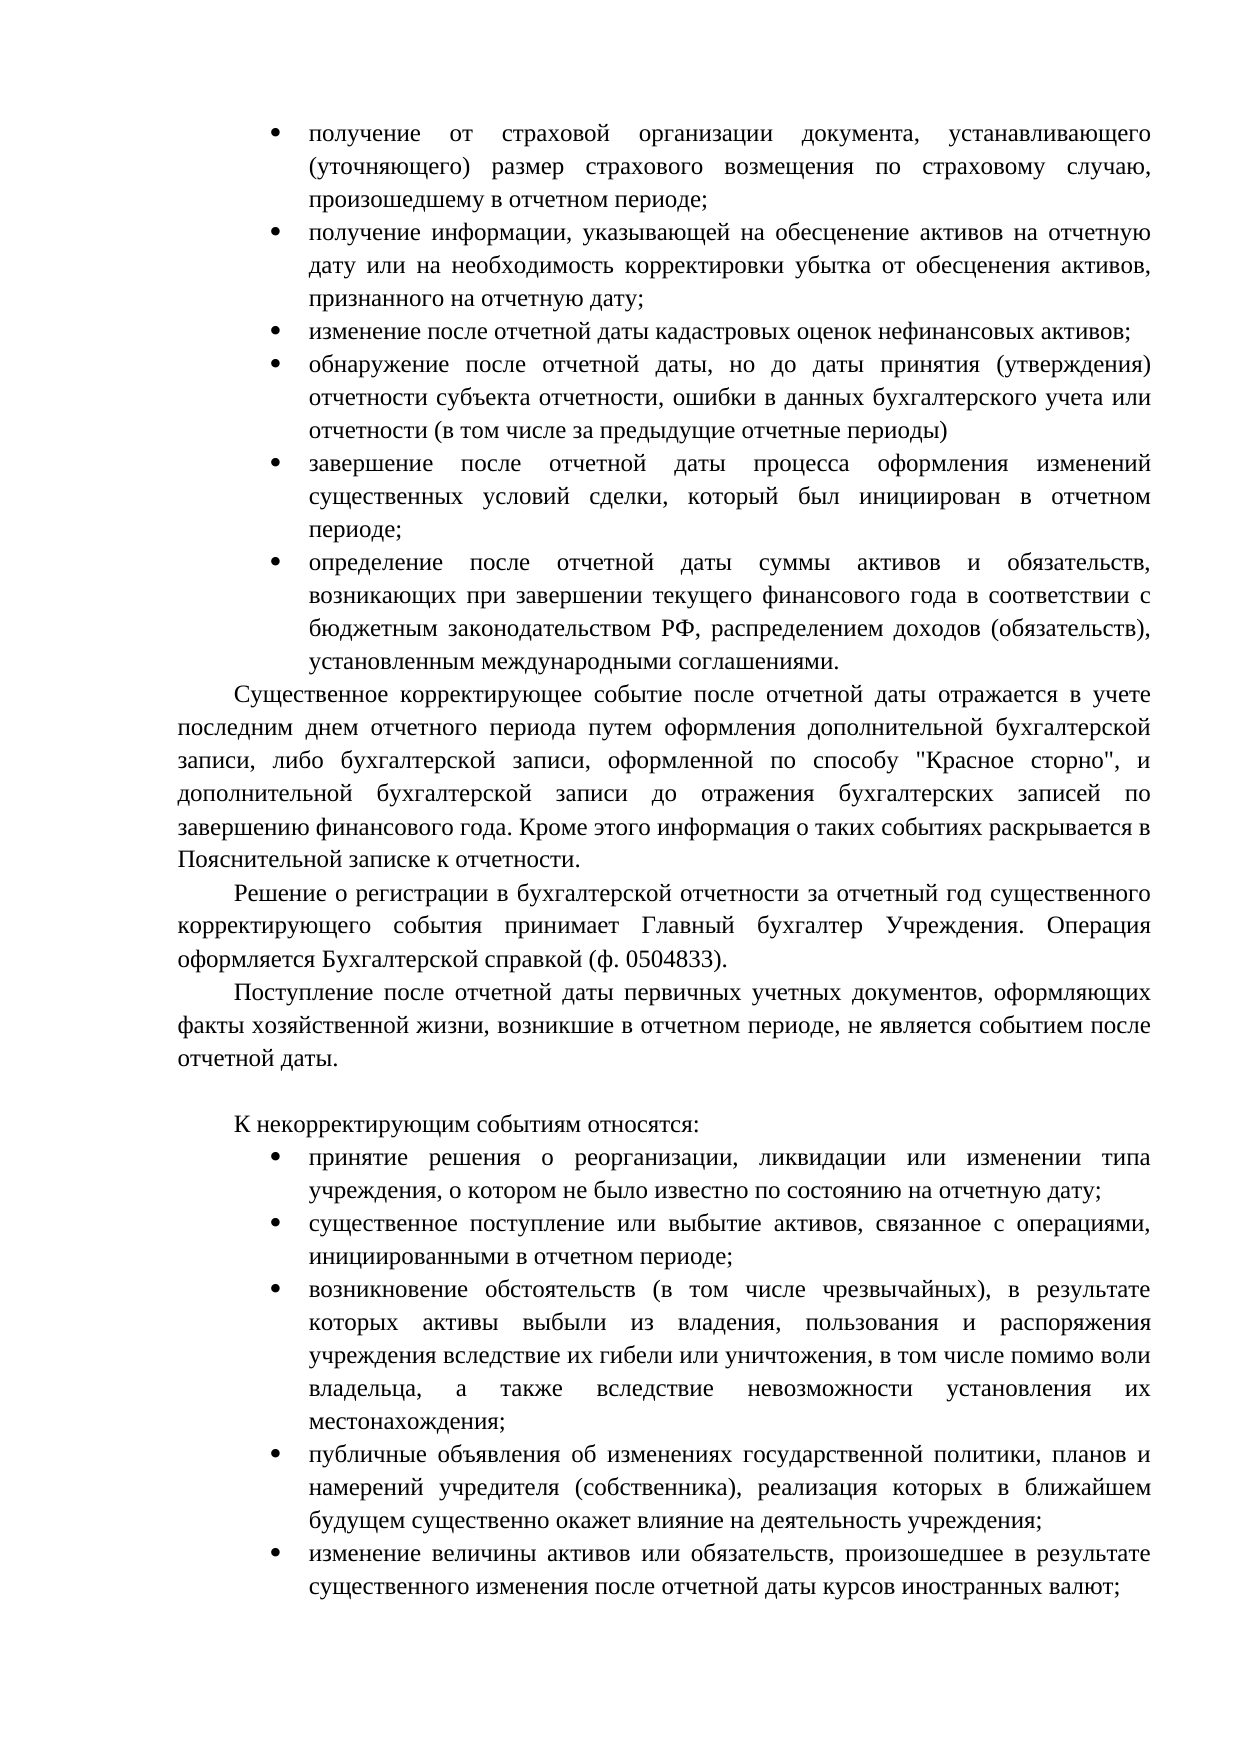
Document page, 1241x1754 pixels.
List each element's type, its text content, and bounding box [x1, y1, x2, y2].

list определение после отчетной даты суммы активов и обязательств, возникающих при завершении текущего финансового года в соответствии с бюджетным законодательством РФ, распределением доходов (обязательств), установленным международными соглашениями. [271, 547, 1152, 675]
text Существенное корректирующее событие после отчетной даты отражается в учете последним днем отчетного периода путем оформления дополнительной бухгалтерской записи, либо бухгалтерской записи, оформленной по способу "Красное сторно", и дополнительной бухгалтерской записи до отражения бухгалтерских записей по завершению финансового года. Кроме этого информация о таких событиях раскрывается в Пояснительной записке к отчетности. [177, 679, 1152, 873]
list получение от страховой организации документа, устанавливающего (уточняющего) размер страхового возмещения по страховому случаю, произошедшему в отчетном периоде; [271, 118, 1152, 213]
list завершение после отчетной даты процесса оформления изменений существенных условий сделки, который был инициирован в отчетном периоде; [271, 448, 1152, 543]
list возникновение обстоятельств (в том числе чрезвычайных), в результате которых активы выбыли из владения, пользования и распоряжения учреждения вследствие их гибели или уничтожения, в том числе помимо воли владельца, а также вследствие невозможности установления их местонахождения; [271, 1274, 1152, 1435]
list изменение величины активов или обязательств, произошедшее в результате существенного изменения после отчетной даты курсов иностранных валют; [271, 1538, 1152, 1600]
text Поступление после отчетной даты первичных учетных документов, оформляющих факты хозяйственной жизни, возникшие в отчетном периоде, не является событием после отчетной даты. [177, 977, 1152, 1071]
list обнаружение после отчетной даты, но до даты принятия (утверждения) отчетности субъекта отчетности, ошибки в данных бухгалтерского учета или отчетности (в том числе за предыдущие отчетные периоды) [271, 349, 1152, 444]
list получение информации, указывающей на обесценение активов на отчетную дату или на необходимость корректировки убытка от обесценения активов, признанного на отчетную дату; [271, 217, 1152, 312]
list существенное поступление или выбытие активов, связанное с операциями, инициированными в отчетном периоде; [271, 1208, 1152, 1269]
list принятие решения о реорганизации, ликвидации или изменении типа учреждения, о котором не было известно по состоянию на отчетную дату; [271, 1142, 1152, 1203]
text Решение о регистрации в бухгалтерской отчетности за отчетный год существенного корректирующего события принимает Главный бухгалтер Учреждения. Операция оформляется Бухгалтерской справкой (ф. 0504833). [177, 878, 1152, 972]
list изменение после отчетной даты кадастровых оценок нефинансовых активов; [271, 316, 1152, 345]
list публичные объявления об изменениях государственной политики, планов и намерений учредителя (собственника), реализация которых в ближайшем будущем существенно окажет влияние на деятельность учреждения; [271, 1439, 1152, 1534]
text К некорректирующим событиям относятся: [177, 1109, 1152, 1137]
